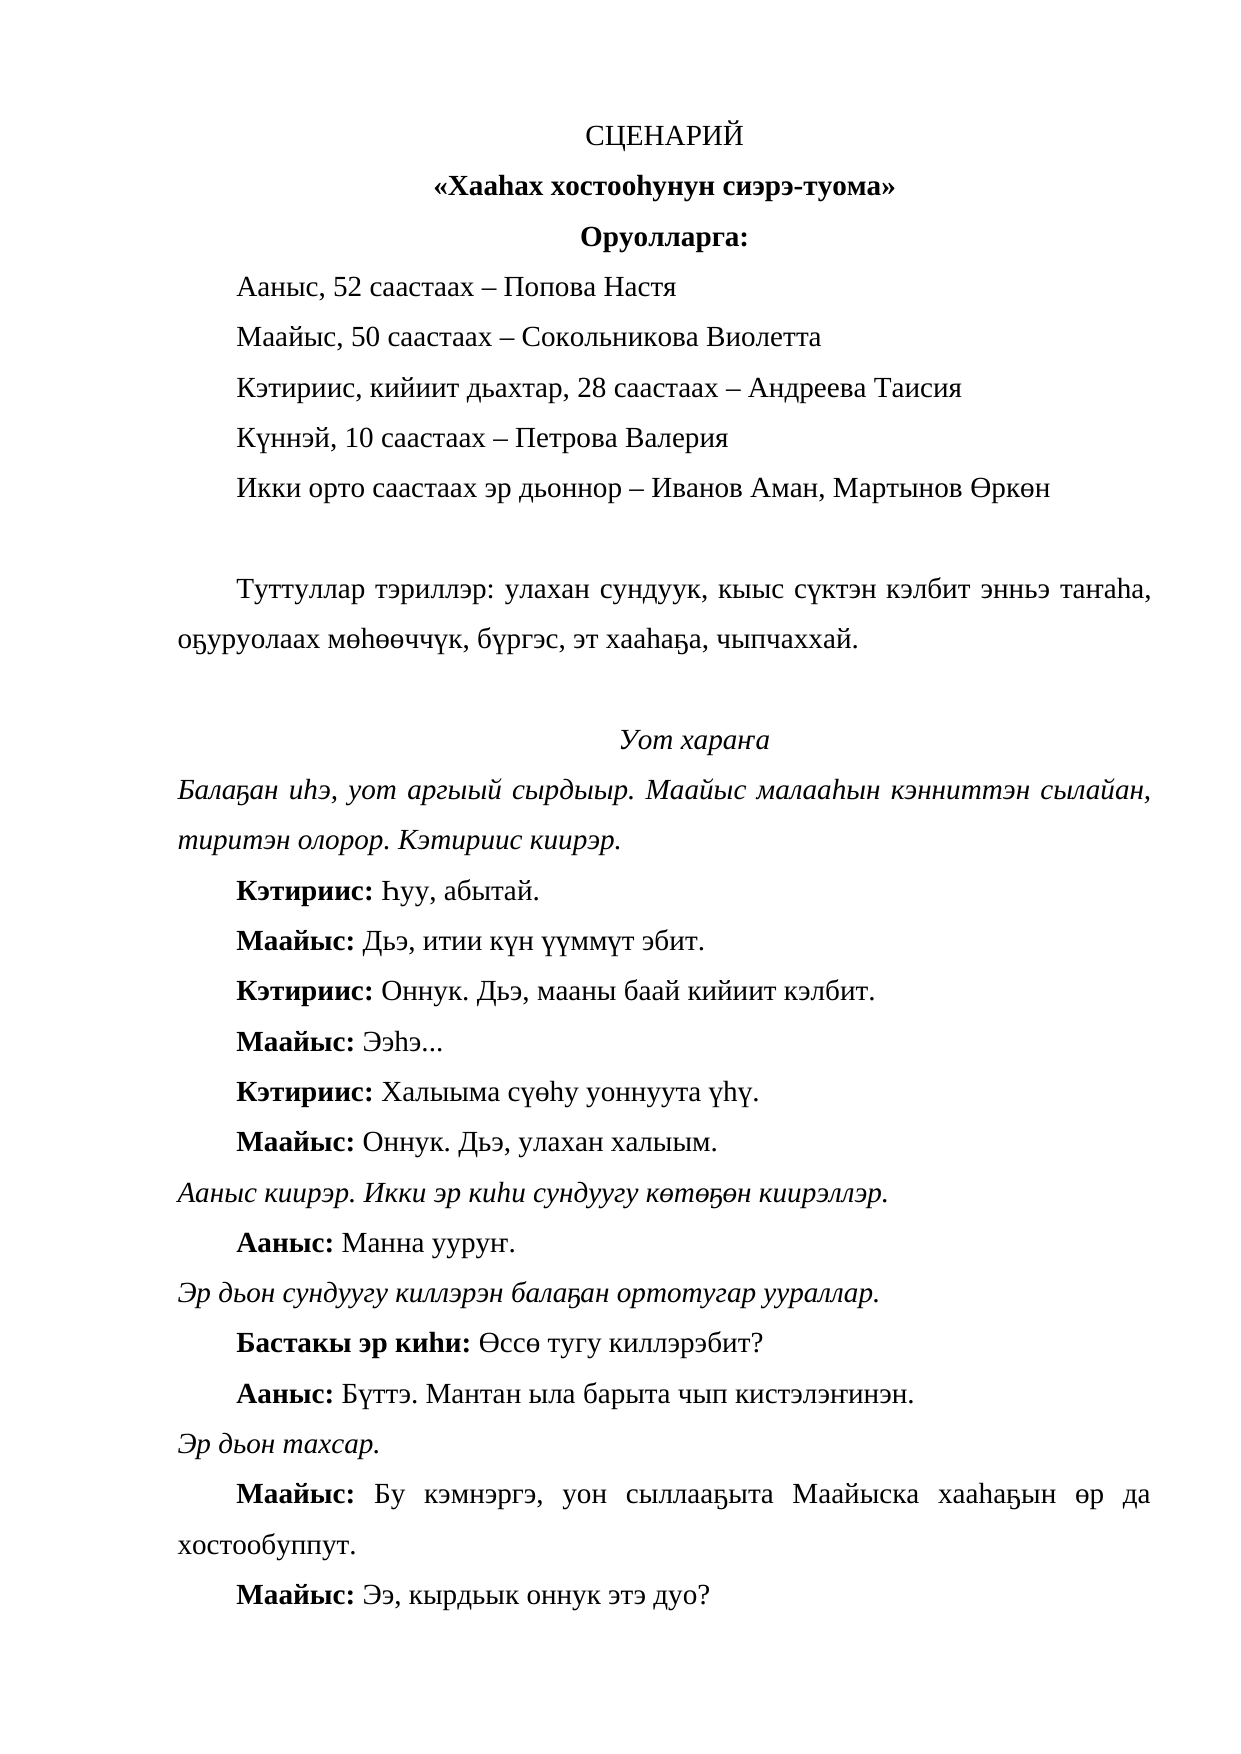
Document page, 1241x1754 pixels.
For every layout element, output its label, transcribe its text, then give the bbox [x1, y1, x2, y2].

text СЦЕНАРИЙ [177, 118, 1152, 152]
text Балаҕан иһэ, уот аргыый сырдыыр. Маайыс малааһын кэнниттэн сылайан, тиритэн олорор. Кэтириис киирэр. [177, 772, 1152, 856]
text Кэтириис: Оннук. Дьэ, мааны баай кийиит кэлбит. [177, 973, 1152, 1007]
text Күннэй, 10 саастаах – Петрова Валерия [177, 420, 1152, 453]
text Икки орто саастаах эр дьоннор – Иванов Аман, Мартынов Өркөн [177, 470, 1152, 504]
text «Хааһах хостооһунун сиэрэ-туома» [177, 168, 1152, 202]
text Маайыс: Ээ, кырдьык оннук этэ дуо? [177, 1577, 1152, 1611]
text Ааныс киирэр. Икки эр киһи сундуугу көтөҕөн киирэллэр. [177, 1175, 1152, 1208]
text Маайыс: Оннук. Дьэ, улахан халыым. [177, 1124, 1152, 1158]
text Эр дьон сундуугу киллэрэн балаҕан ортотугар уураллар. [177, 1275, 1152, 1309]
text Уот хараҥа [177, 722, 1152, 755]
text Эр дьон тахсар. [177, 1426, 1152, 1460]
text Маайыс: Бу кэмнэргэ, уон сыллааҕыта Маайыска хааһаҕын өр да хостообуппут. [177, 1477, 1152, 1560]
text Маайыс, 50 саастаах – Сокольникова Виолетта [177, 319, 1152, 353]
text Кэтириис: Һуу, абытай. [177, 873, 1152, 906]
text Маайыс: Ээһэ... [177, 1024, 1152, 1057]
text Кэтириис: Халыыма сүөһу уоннуута үһү. [177, 1074, 1152, 1108]
text Ааныс: Манна ууруҥ. [177, 1225, 1152, 1258]
text Ааныс: Бүттэ. Мантан ыла барыта чып кистэлэҥинэн. [177, 1376, 1152, 1409]
text Маайыс: Дьэ, итии күн үүммүт эбит. [177, 923, 1152, 957]
text Кэтириис, кийиит дьахтар, 28 саастаах – Андреева Таисия [177, 370, 1152, 403]
text Ааныс, 52 саастаах – Попова Настя [177, 269, 1152, 303]
text Бастакы эр киһи: Өссө тугу киллэрэбит? [177, 1326, 1152, 1359]
text Оруолларга: [177, 219, 1152, 252]
text Туттуллар тэриллэр: улахан сундуук, кыыс сүктэн кэлбит энньэ таҥаһа, оҕуруолаах мөһөөччүк, бүргэс, эт хааһаҕа, чыпчаххай. [177, 571, 1152, 655]
